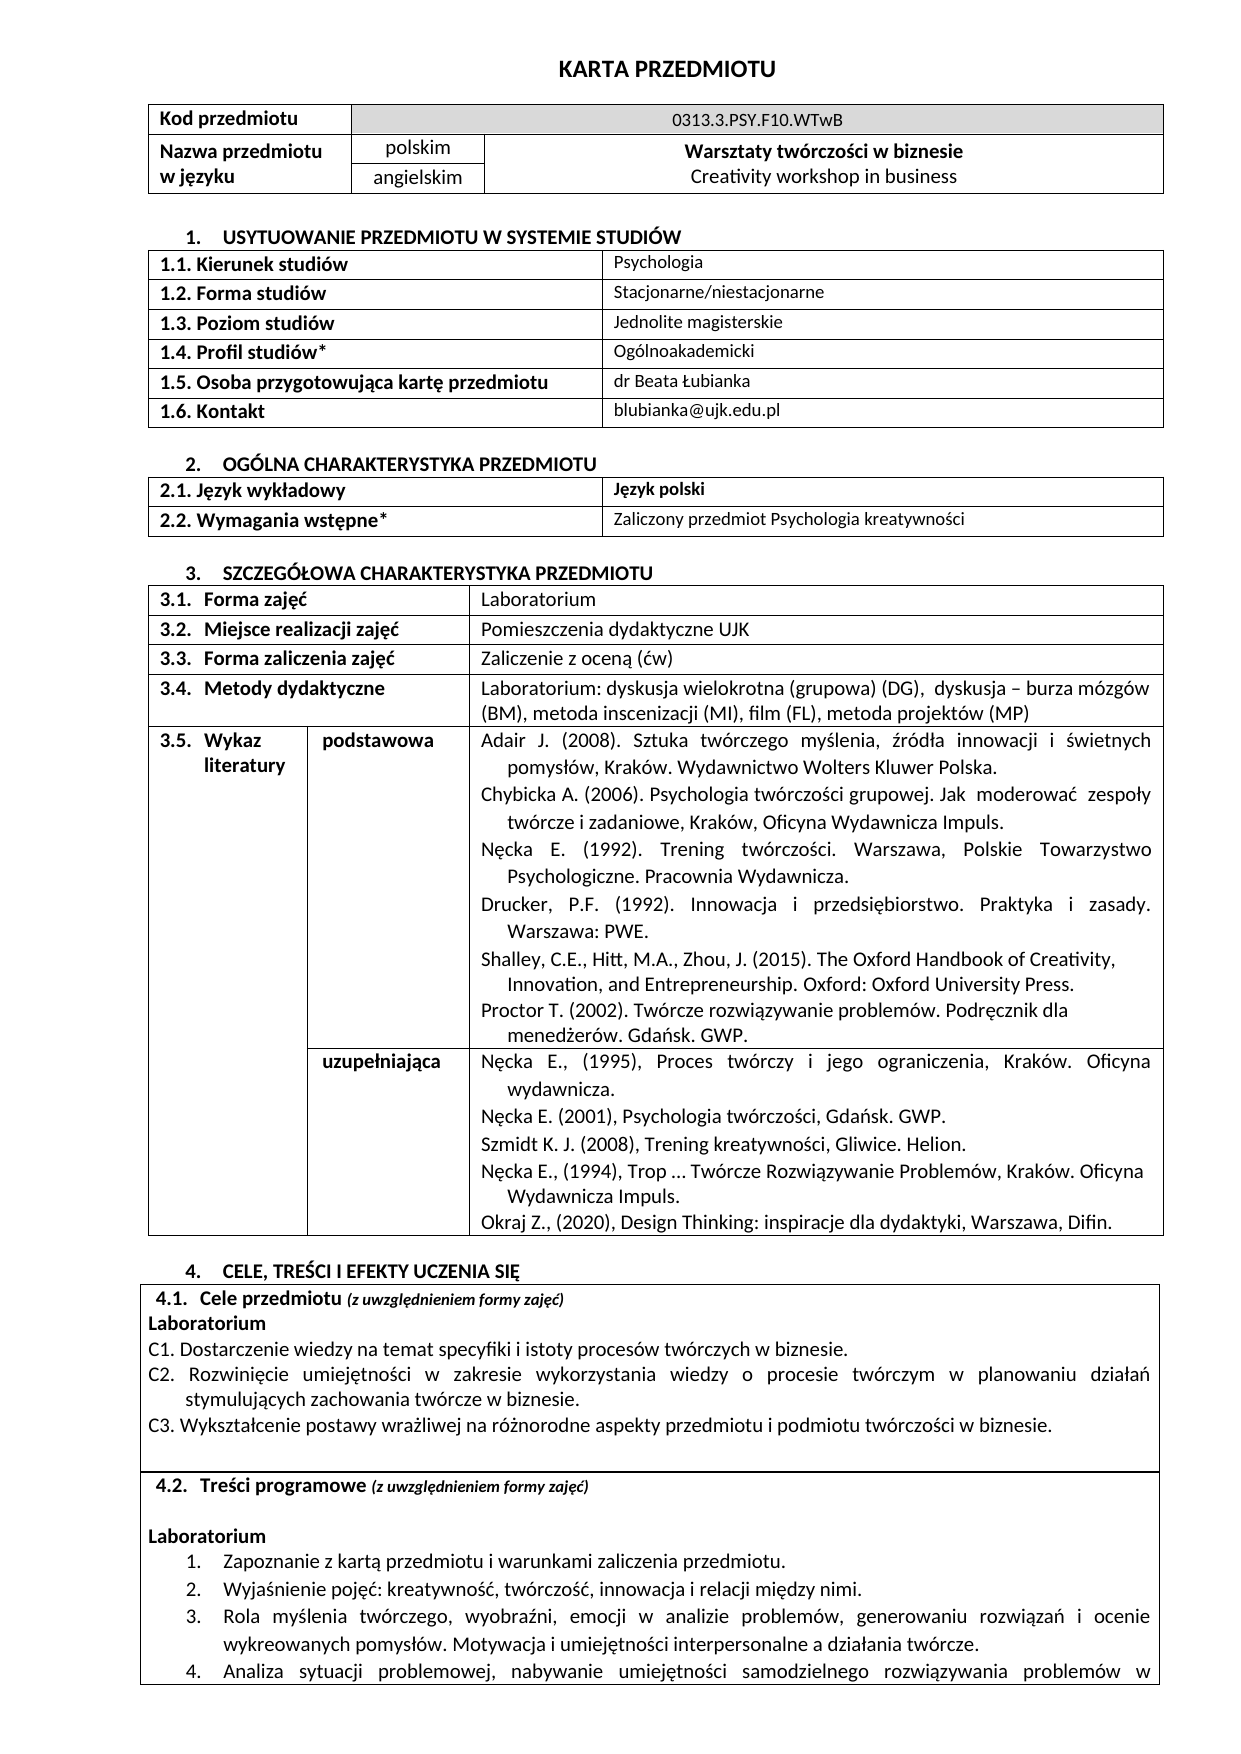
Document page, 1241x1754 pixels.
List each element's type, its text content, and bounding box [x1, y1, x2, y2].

table_cell 1.3. Poziom studiów [149, 310, 602, 338]
table_header Forma zajęć [149, 586, 469, 615]
table_cell uzupełniająca [308, 1049, 469, 1234]
list CELE, TREŚCI I EFEKTY UCZENIA SIĘ [185, 1258, 1187, 1284]
table_cell Wykaz literatury [149, 727, 307, 1234]
table_cell Miejsce realizacji zajęć [149, 616, 469, 644]
list OGÓLNA CHARAKTERYSTYKA PRZEDMIOTU [185, 451, 1187, 477]
table_cell podstawowa [308, 727, 469, 1048]
table_header Cele przedmiotu (z uwzględnieniem formy zajęć) Laboratorium C1. Dostarczenie wiedzy na temat specyfiki i istoty procesów twórczych w biznesie. C2. Rozwinięcie umiejętności w zakresie wykorzystania wiedzy o procesie twórczym w planowaniu działań stymulujących zachowania twórcze w biznesie. C3. Wykształcenie postawy wrażliwej na różnorodne aspekty przedmiotu i podmiotu twórczości w biznesie. [141, 1285, 1159, 1471]
table_cell Warsztaty twórczości w biznesie Creativity workshop in business [485, 135, 1163, 193]
table_cell Adair J. (2008). Sztuka twórczego myślenia, źródła innowacji i świetnych pomysłów, Kraków. Wydawnictwo Wolters Kluwer Polska. Chybicka A. (2006). Psychologia twórczości grupowej. Jak moderować zespoły twórcze i zadaniowe, Kraków, Oficyna Wydawnicza Impuls. Nęcka E. (1992). Trening twórczości. Warszawa, Polskie Towarzystwo Psychologiczne. Pracownia Wydawnicza. Drucker, P.F. (1992). Innowacja i przedsiębiorstwo. Praktyka i zasady. Warszawa: PWE. Shalley, C.E., Hitt, M.A., Zhou, J. (2015). The Oxford Handbook of Creativity, Innovation, and Entrepreneurship. Oxford: Oxford University Press. Proctor T. (2002). Twórcze rozwiązywanie problemów. Podręcznik dla menedżerów. Gdańsk. GWP. [470, 727, 1163, 1048]
table_cell blubianka@ujk.edu.pl [603, 399, 1163, 427]
table_cell 1.2. Forma studiów [149, 280, 602, 309]
table_cell Jednolite magisterskie [603, 310, 1163, 338]
table_cell Zaliczenie z oceną (ćw) [470, 645, 1163, 674]
list SZCZEGÓŁOWA CHARAKTERYSTYKA PRZEDMIOTU [185, 560, 1187, 585]
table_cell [141, 1473, 1159, 1684]
table_cell 1.5. Osoba przygotowująca kartę przedmiotu [149, 369, 602, 398]
table_cell Laboratorium: dyskusja wielokrotna (grupowa) (DG), dyskusja – burza mózgów (BM), metoda inscenizacji (MI), film (FL), metoda projektów (MP) [470, 675, 1163, 726]
table_cell dr Beata Łubianka [603, 369, 1163, 398]
table_cell Nazwa przedmiotu w języku [149, 135, 351, 193]
table_cell Zaliczony przedmiot Psychologia kreatywności [603, 507, 1163, 536]
table_cell Forma zaliczenia zajęć [149, 645, 469, 674]
table_cell polskim [352, 135, 484, 163]
table_cell Metody dydaktyczne [149, 675, 469, 726]
list USYTUOWANIE PRZEDMIOTU W SYSTEMIE STUDIÓW [185, 224, 1187, 250]
text KARTA PRZEDMIOTU [148, 53, 1187, 84]
table_header Laboratorium [470, 586, 1163, 615]
table_cell Ogólnoakademicki [603, 340, 1163, 368]
table_cell angielskim [352, 164, 484, 193]
table_cell 1.6. Kontakt [149, 399, 602, 427]
table_header Psychologia [603, 251, 1163, 279]
table_cell 2.2. Wymagania wstępne* [149, 507, 602, 536]
table_header 1.1. Kierunek studiów [149, 251, 602, 279]
table_header Kod przedmiotu [149, 105, 351, 133]
table_header 2.1. Język wykładowy [149, 478, 602, 506]
table_header Język polski [603, 478, 1163, 506]
table_cell Nęcka E., (1995), Proces twórczy i jego ograniczenia, Kraków. Oficyna wydawnicza. Nęcka E. (2001), Psychologia twórczości, Gdańsk. GWP. Szmidt K. J. (2008), Trening kreatywności, Gliwice. Helion. Nęcka E., (1994), Trop … Twórcze Rozwiązywanie Problemów, Kraków. Oficyna Wydawnicza Impuls. Okraj Z., (2020), Design Thinking: inspiracje dla dydaktyki, Warszawa, Difin. [470, 1049, 1163, 1234]
table_header 0313.3.PSY.F10.WTwB [352, 105, 1163, 133]
table_cell 1.4. Profil studiów* [149, 340, 602, 368]
table_cell Pomieszczenia dydaktyczne UJK [470, 616, 1163, 644]
table_cell Stacjonarne/niestacjonarne [603, 280, 1163, 309]
